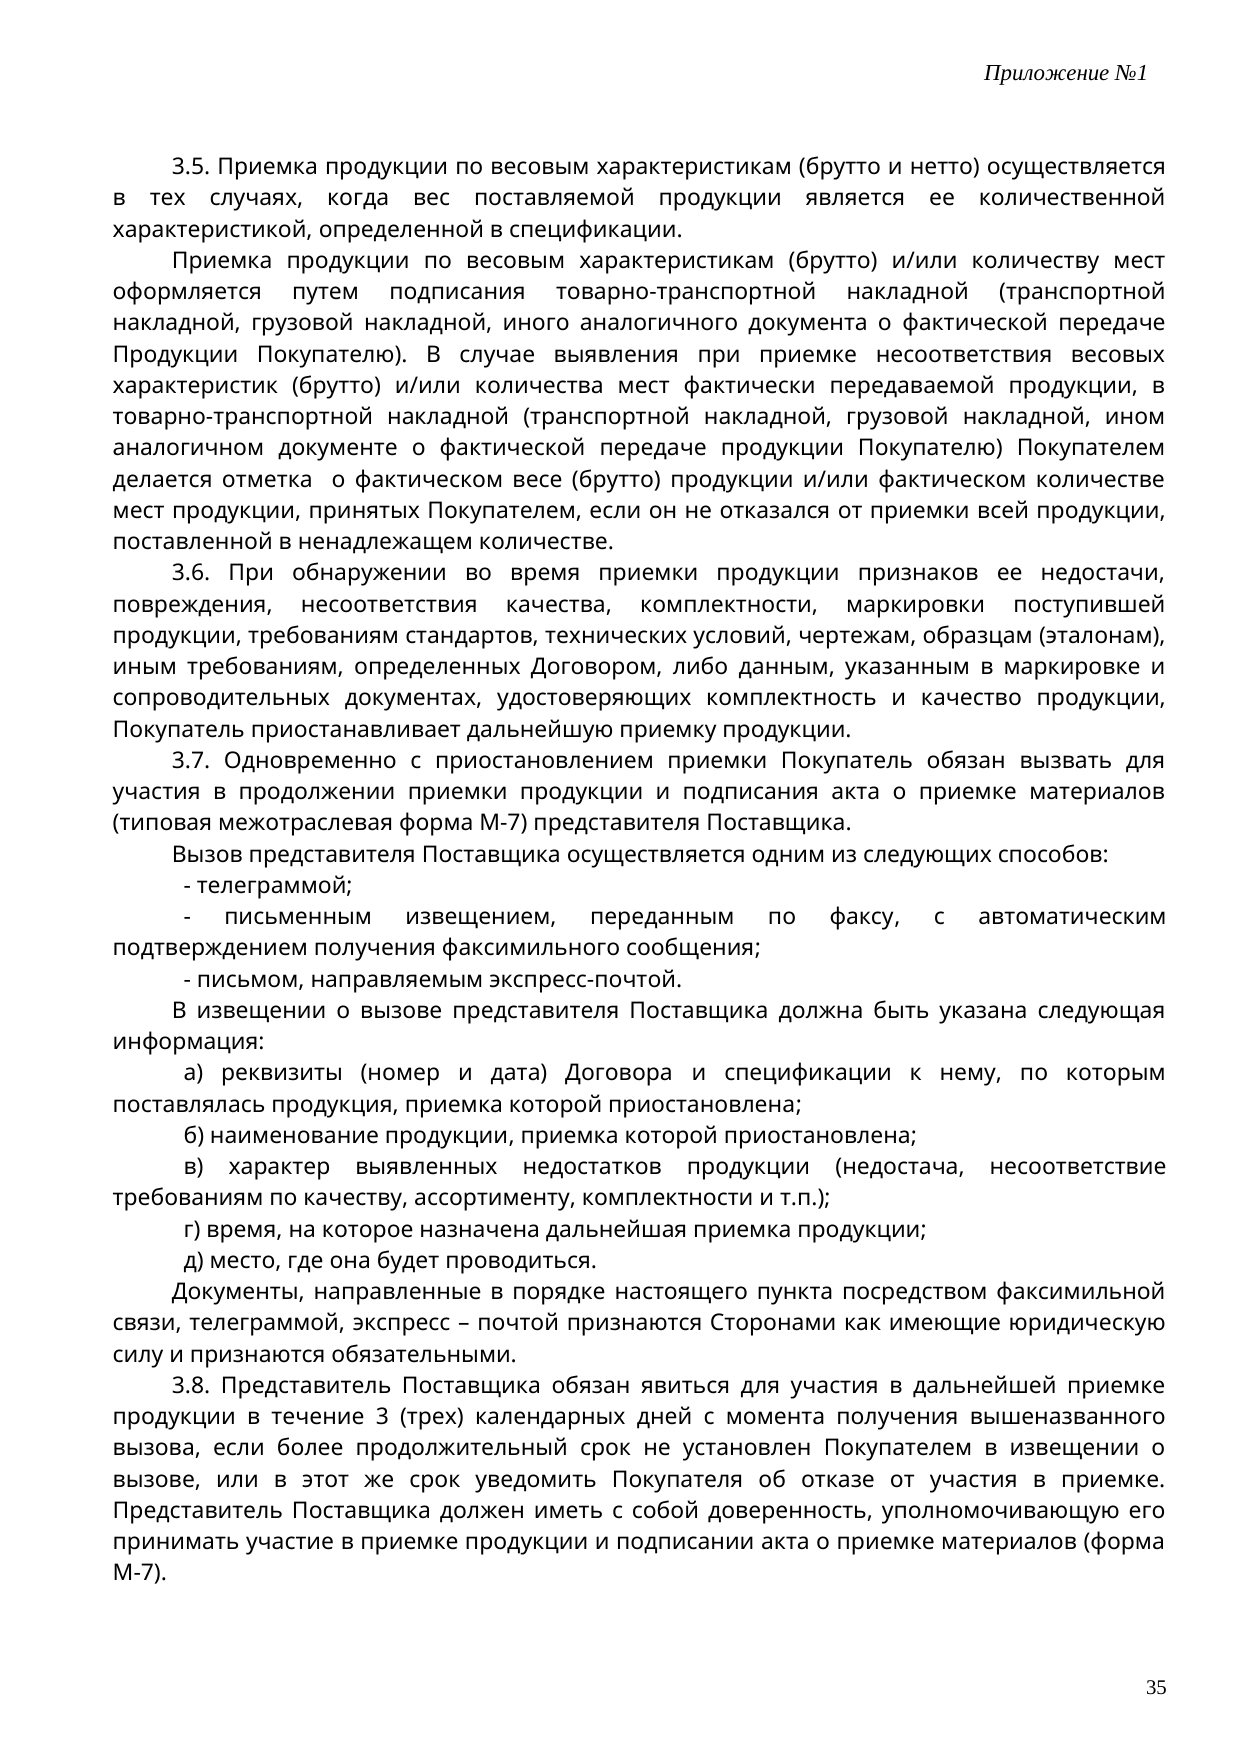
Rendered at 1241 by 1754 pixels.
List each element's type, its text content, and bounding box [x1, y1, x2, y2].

text а) реквизиты (номер и дата) Договора и спецификации к нему, по которым поставлялась продукция, приемка которой приостановлена; [112, 1056, 1167, 1119]
text Документы, направленные в порядке настоящего пункта посредством факсимильной связи, телеграммой, экспресс – почтой признаются Сторонами как имеющие юридическую силу и признаются обязательными. [112, 1275, 1167, 1369]
text 3.8. Представитель Поставщика обязан явиться для участия в дальнейшей приемке продукции в течение 3 (трех) календарных дней с момента получения вышеназванного вызова, если более продолжительный срок не установлен Покупателем в извещении о вызове, или в этот же срок уведомить Покупателя об отказе от участия в приемке. Представитель Поставщика должен иметь с собой доверенность, уполномочивающую его принимать участие в приемке продукции и подписании акта о приемке материалов (форма М-7). [112, 1369, 1167, 1587]
text В извещении о вызове представителя Поставщика должна быть указана следующая информация: [112, 994, 1167, 1056]
text - телеграммой; [112, 869, 1167, 900]
text 3.6. При обнаружении во время приемки продукции признаков ее недостачи, повреждения, несоответствия качества, комплектности, маркировки поступившей продукции, требованиям стандартов, технических условий, чертежам, образцам (эталонам), иным требованиям, определенных Договором, либо данным, указанным в маркировке и сопроводительных документах, удостоверяющих комплектность и качество продукции, Покупатель приостанавливает дальнейшую приемку продукции. [112, 556, 1167, 744]
text Вызов представителя Поставщика осуществляется одним из следующих способов: [112, 837, 1167, 869]
text д) место, где она будет проводиться. [112, 1244, 1167, 1275]
text б) наименование продукции, приемка которой приостановлена; [112, 1119, 1167, 1150]
text 3.7. Одновременно с приостановлением приемки Покупатель обязан вызвать для участия в продолжении приемки продукции и подписания акта о приемке материалов (типовая межотраслевая форма М-7) представителя Поставщика. [112, 744, 1167, 837]
text - письменным извещением, переданным по факсу, с автоматическим подтверждением получения факсимильного сообщения; [112, 900, 1167, 962]
text г) время, на которое назначена дальнейшая приемка продукции; [112, 1212, 1167, 1244]
text Приемка продукции по весовым характеристикам (брутто) и/или количеству мест оформляется путем подписания товарно-транспортной накладной (транспортной накладной, грузовой накладной, иного аналогичного документа о фактической передаче Продукции Покупателю). В случае выявления при приемке несоответствия весовых характеристик (брутто) и/или количества мест фактически передаваемой продукции, в товарно-транспортной накладной (транспортной накладной, грузовой накладной, ином аналогичном документе о фактической передаче продукции Покупателю) Покупателем делается отметка о фактическом весе (брутто) продукции и/или фактическом количестве мест продукции, принятых Покупателем, если он не отказался от приемки всей продукции, поставленной в ненадлежащем количестве. [112, 244, 1167, 556]
text 3.5. Приемка продукции по весовым характеристикам (брутто и нетто) осуществляется в тех случаях, когда вес поставляемой продукции является ее количественной характеристикой, определенной в спецификации. [112, 150, 1167, 244]
text - письмом, направляемым экспресс-почтой. [112, 962, 1167, 994]
text в) характер выявленных недостатков продукции (недостача, несоответствие требованиям по качеству, ассортименту, комплектности и т.п.); [112, 1150, 1167, 1212]
